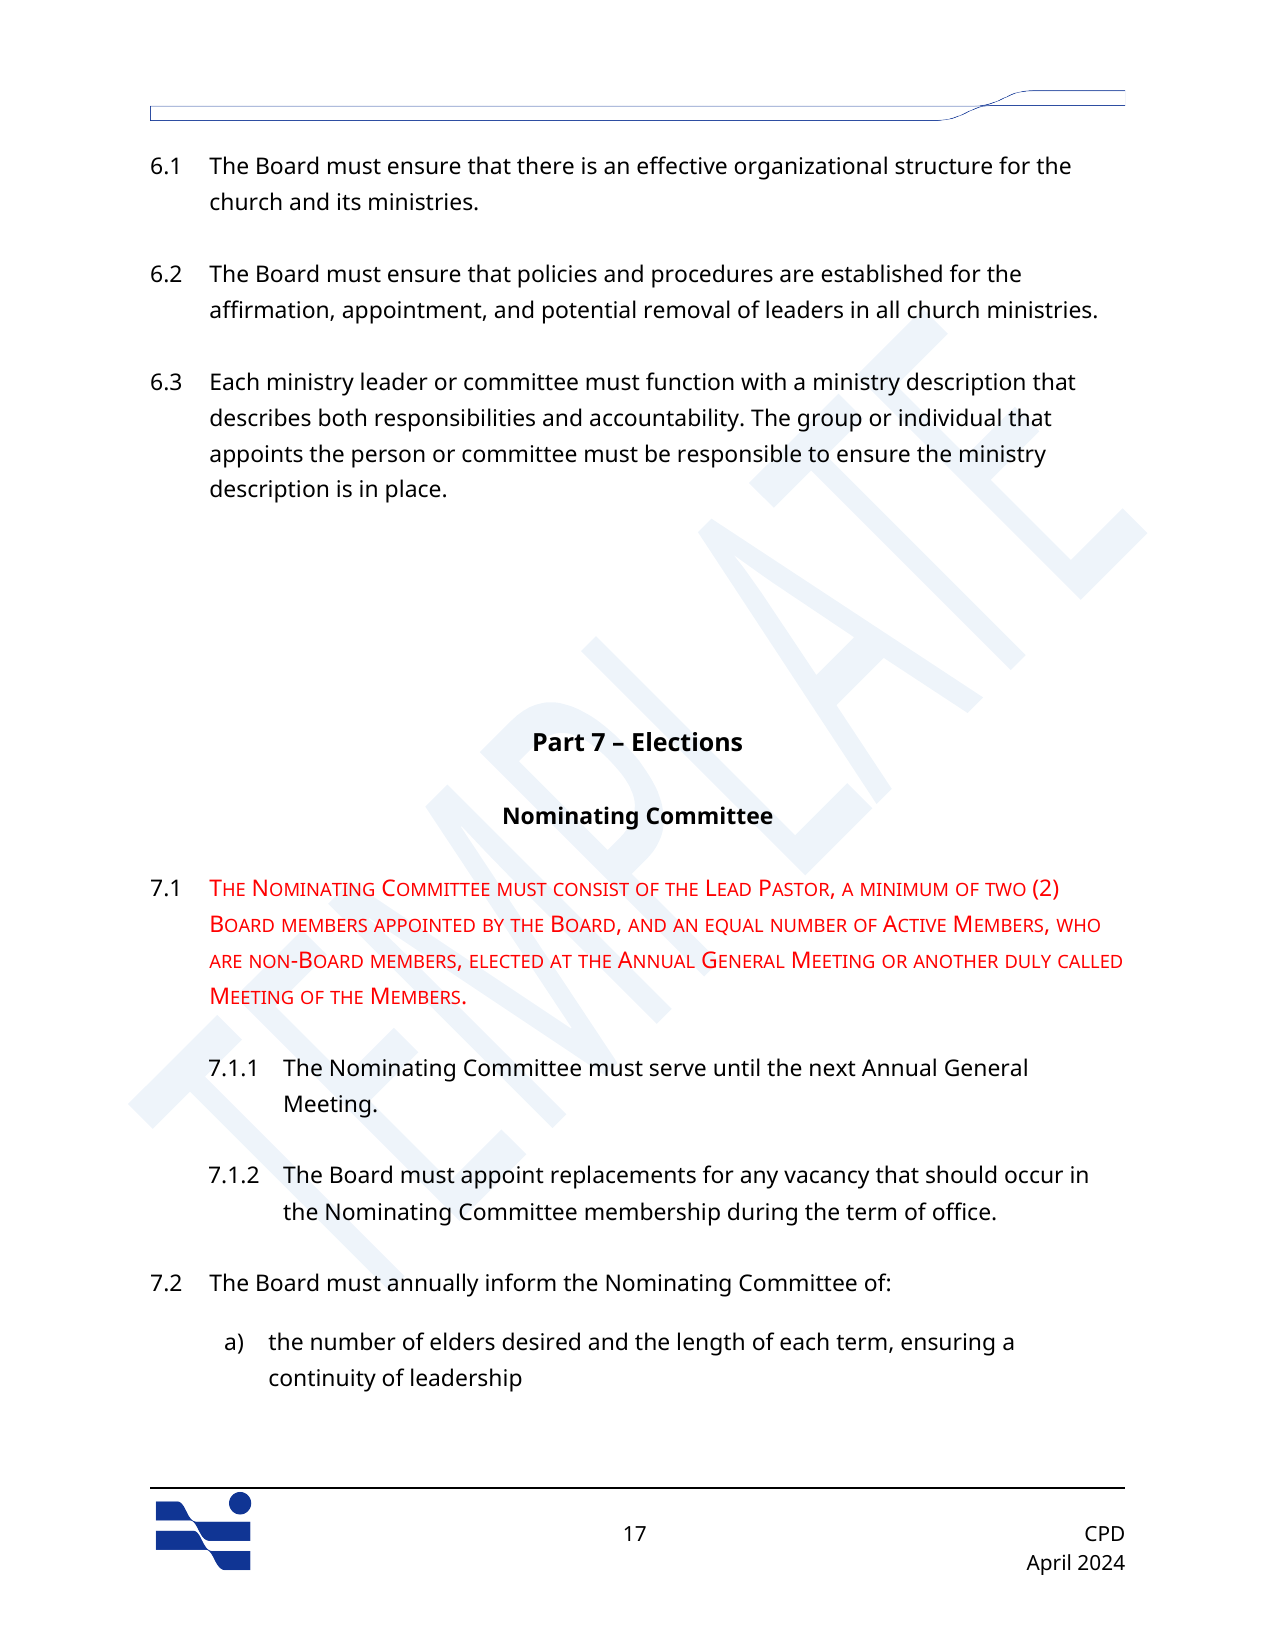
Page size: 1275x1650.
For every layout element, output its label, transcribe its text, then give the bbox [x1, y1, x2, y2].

list the number of elders desired and the length of each term, ensuring a continuity of leadership [224, 1326, 1125, 1393]
list The Nominating Committee must serve until the next Annual General Meeting. [208, 1052, 1125, 1119]
text Part 7 – Elections [150, 725, 1125, 759]
list The Nominating Committee must consist of the Lead Pastor, a minimum of two (2) Board members appointed by the Board, and an equal number of Active Members, who are non-Board members, elected at the Annual General Meeting or another duly called Meeting of the Members. [150, 872, 1125, 1011]
picture [150, 62, 1125, 124]
text Nominating Committee [150, 800, 1125, 831]
list The Board must ensure that there is an effective organizational structure for the church and its ministries. [150, 150, 1125, 217]
picture [150, 1489, 257, 1576]
list Each ministry leader or committee must function with a ministry description that describes both responsibilities and accountability. The group or individual that appoints the person or committee must be responsible to ensure the ministry description is in place. [150, 366, 1125, 505]
list The Board must annually inform the Nominating Committee of: [150, 1267, 1125, 1298]
list The Board must appoint replacements for any vacancy that should occur in the Nominating Committee membership during the term of office. [208, 1159, 1125, 1227]
list The Board must ensure that policies and procedures are established for the affirmation, appointment, and potential removal of leaders in all church ministries. [150, 258, 1125, 325]
